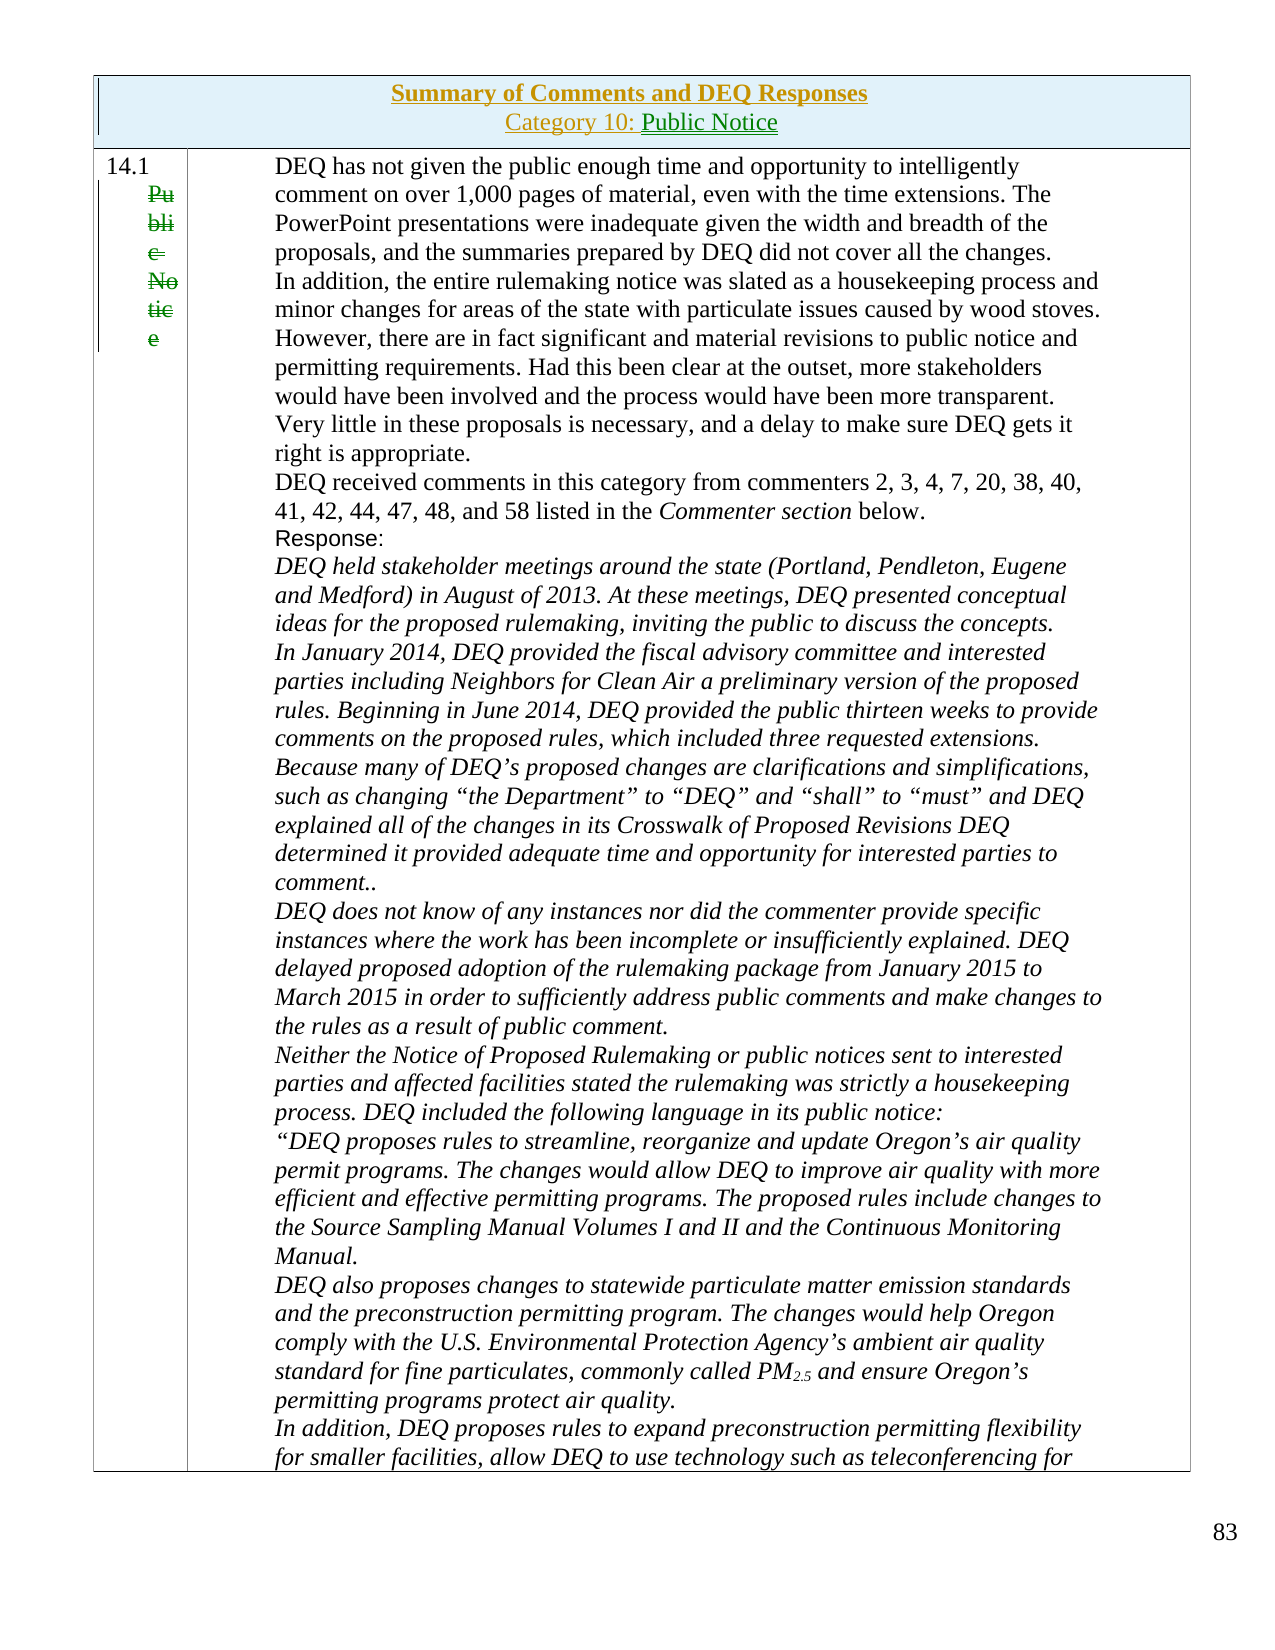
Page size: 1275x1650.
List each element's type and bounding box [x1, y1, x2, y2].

table_cell [94, 149, 187, 1471]
table_cell [188, 149, 1190, 1471]
